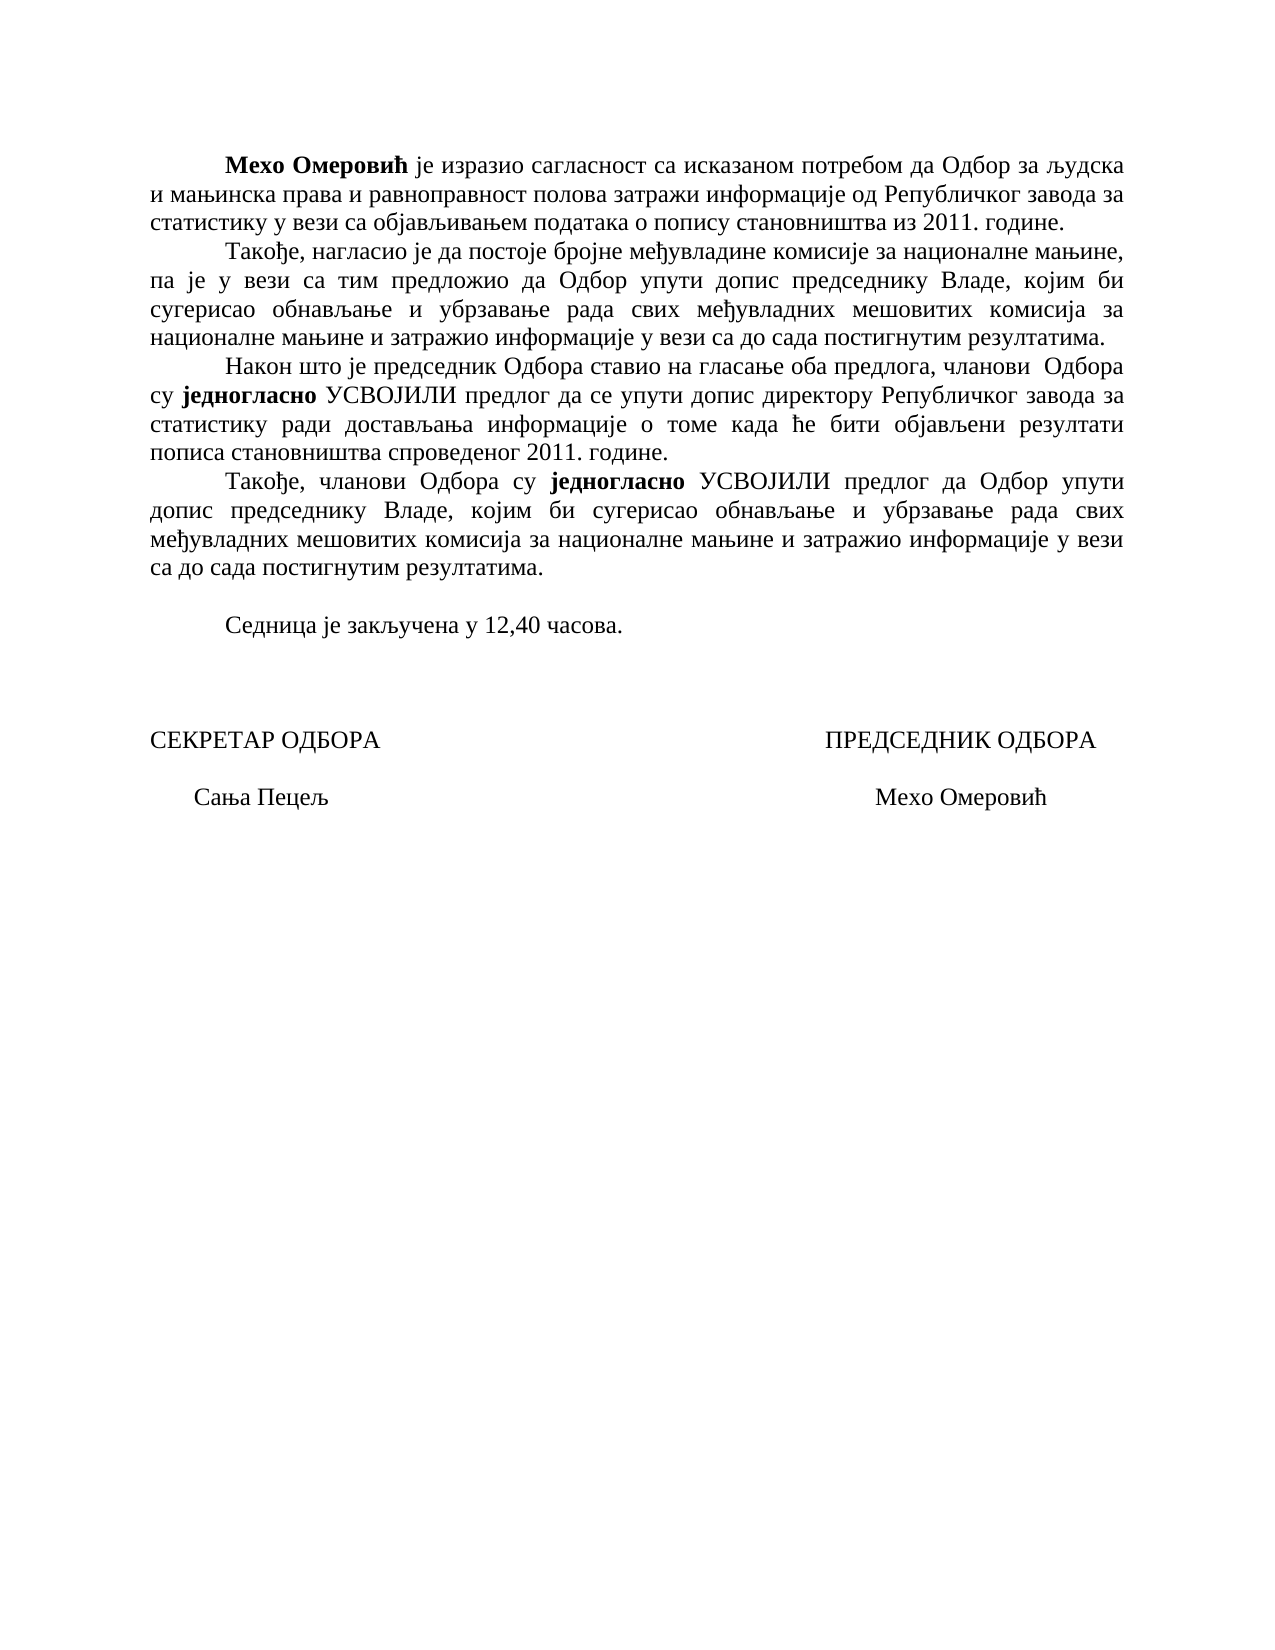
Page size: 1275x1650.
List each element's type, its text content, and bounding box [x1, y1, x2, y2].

text Такође, нагласио је да постоје бројне међувладине комисије за националне мањине, па је у вези са тим предложио да Одбор упути допис председнику Владе, којим би сугерисао обнављање и убрзавање рада свих међувладних мешовитих комисија за националне мањине и затражио информације у вези са до сада постигнутим резултатима. [150, 236, 1125, 351]
text Сања Пецељ Мехо Омеровић [150, 782, 1125, 811]
text Седница је закључена у 12,40 часова. [150, 610, 1125, 639]
text Такође, чланови Одбора су једногласно УСВОЈИЛИ предлог да Одбор упути допис председнику Владе, којим би сугерисао обнављање и убрзавање рада свих међувладних мешовитих комисија за националне мањине и затражио информације у вези са до сада постигнутим резултатима. [150, 466, 1125, 581]
text Мехо Омеровић је изразио сагласност са исказаном потребом да Одбор за људска и мањинска права и равноправност полова затражи информације од Републичког завода за статистику у вези са објављивањем података о попису становништва из 2011. године. [150, 150, 1125, 236]
text СЕКРЕТАР ОДБОРА ПРЕДСЕДНИК ОДБОРА [150, 725, 1125, 754]
text Након што је председник Одбора ставио на гласање оба предлога, чланови Одбора су једногласно УСВОЈИЛИ предлог да се упути допис директору Републичког завода за статистику ради достављања информације о томе када ће бити објављени резултати пописа становништва спроведеног 2011. године. [150, 351, 1125, 466]
